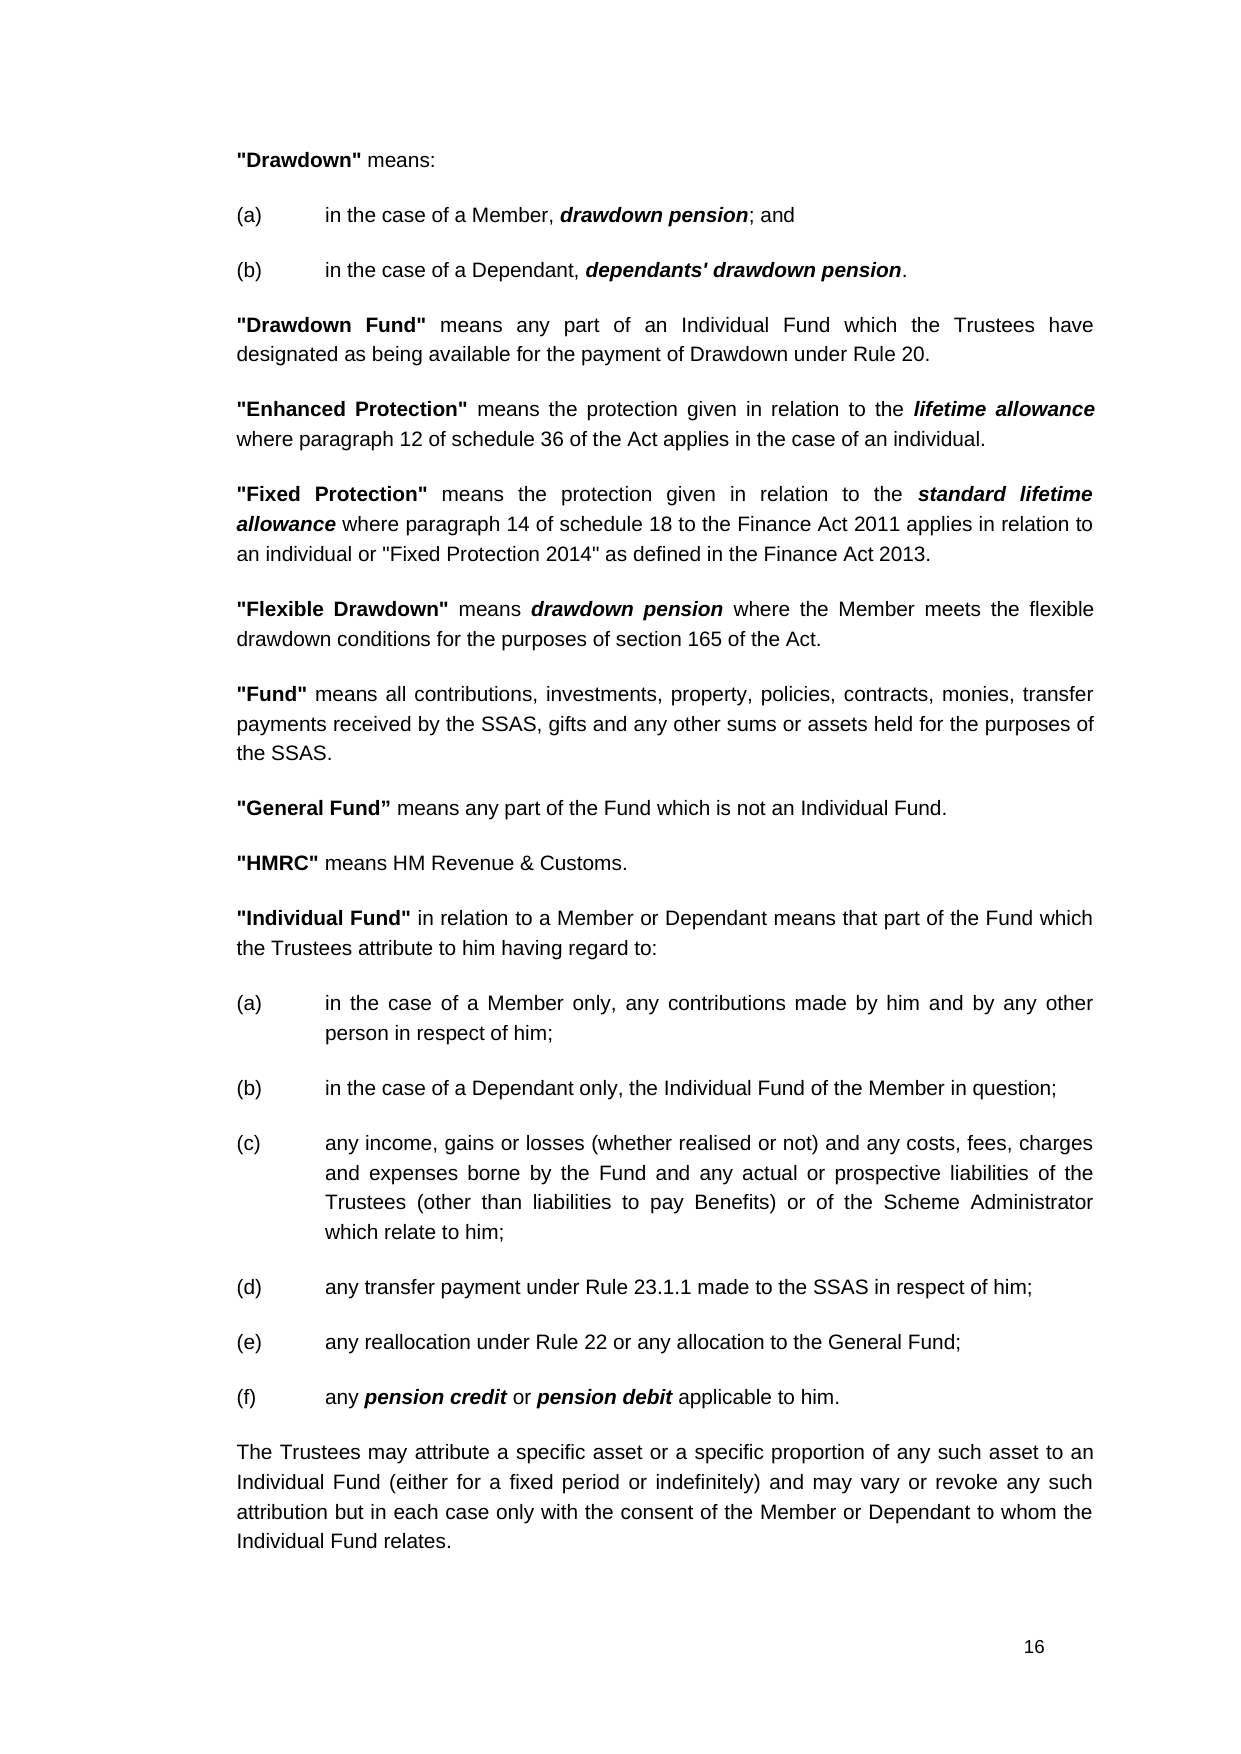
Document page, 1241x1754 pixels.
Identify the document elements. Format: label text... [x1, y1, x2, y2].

text "Drawdown" means: [236, 148, 1095, 172]
list any pension credit or pension debit applicable to him. [236, 1385, 1095, 1409]
list any income, gains or losses (whether realised or not) and any costs, fees, charges and expenses borne by the Fund and any actual or prospective liabilities of the Trustees (other than liabilities to pay Benefits) or of the Scheme Administrator which relate to him; [236, 1130, 1095, 1244]
text "Flexible Drawdown" means drawdown pension where the Member meets the flexible drawdown conditions for the purposes of section 165 of the Act. [236, 597, 1095, 651]
text "General Fund” means any part of the Fund which is not an Individual Fund. [236, 796, 1095, 820]
list any reallocation under Rule 22 or any allocation to the General Fund; [236, 1330, 1095, 1354]
text "Fund" means all contributions, investments, property, policies, contracts, monies, transfer payments received by the SSAS, gifts and any other sums or assets held for the purposes of the SSAS. [236, 681, 1095, 765]
list in the case of a Member only, any contributions made by him and by any other person in respect of him; [236, 991, 1095, 1044]
text "HMRC" means HM Revenue & Customs. [236, 851, 1095, 875]
list any transfer payment under Rule 23.1.1 made to the SSAS in respect of him; [236, 1275, 1095, 1299]
text "Individual Fund" in relation to a Member or Dependant means that part of the Fund which the Trustees attribute to him having regard to: [236, 906, 1095, 960]
list in the case of a Dependant only, the Individual Fund of the Member in question; [236, 1076, 1095, 1099]
text "Fixed Protection" means the protection given in relation to the standard lifetime allowance where paragraph 14 of schedule 18 to the Finance Act 2011 applies in relation to an individual or "Fixed Protection 2014" as defined in the Finance Act 2013. [236, 482, 1095, 566]
text "Drawdown Fund" means any part of an Individual Fund which the Trustees have designated as being available for the payment of Drawdown under Rule 20. [236, 312, 1095, 366]
list in the case of a Dependant, dependants' drawdown pension. [236, 257, 1095, 281]
text "Enhanced Protection" means the protection given in relation to the lifetime allowance where paragraph 12 of schedule 36 of the Act applies in the case of an individual. [236, 397, 1095, 451]
text The Trustees may attribute a specific asset or a specific proportion of any such asset to an Individual Fund (either for a fixed period or indefinitely) and may vary or revoke any such attribution but in each case only with the consent of the Member or Dependant to whom the Individual Fund relates. [236, 1440, 1095, 1553]
list in the case of a Member, drawdown pension; and [236, 203, 1095, 227]
